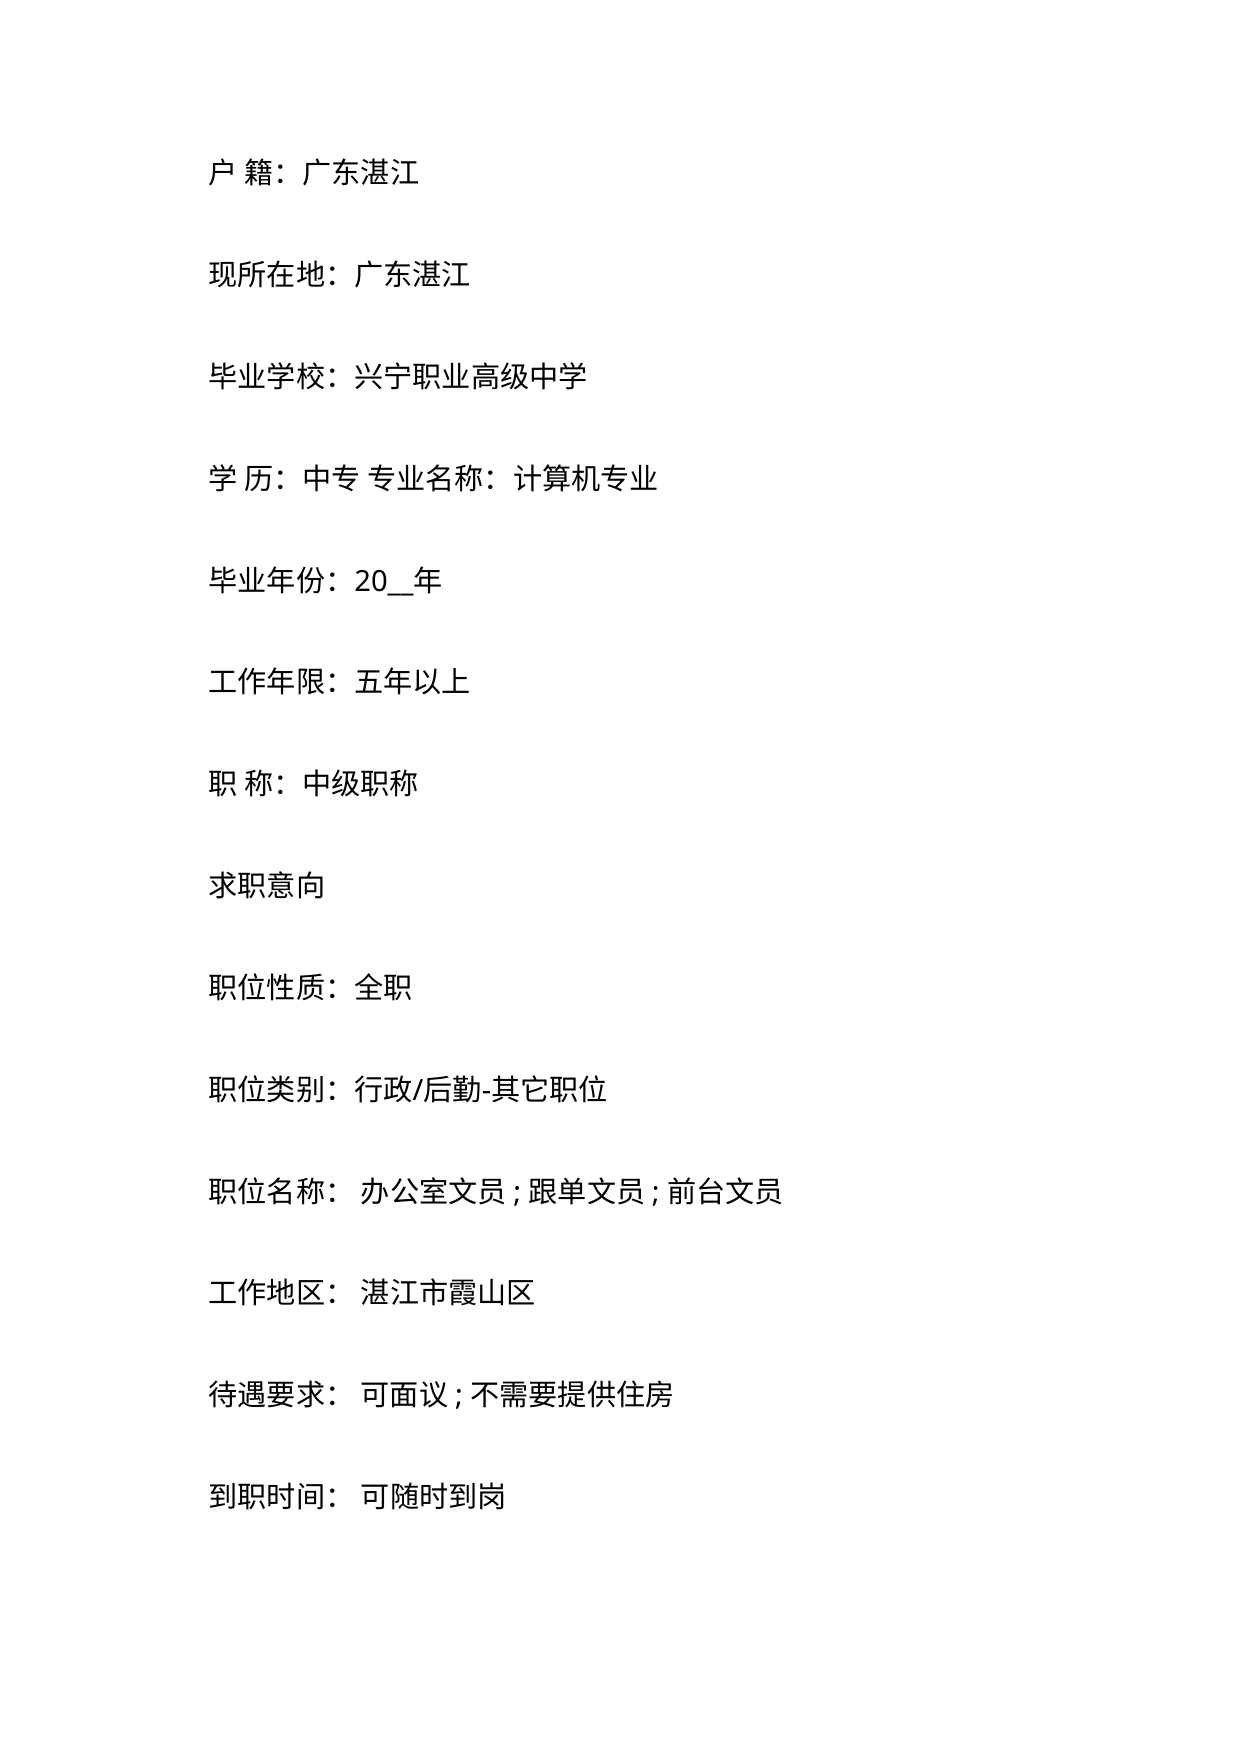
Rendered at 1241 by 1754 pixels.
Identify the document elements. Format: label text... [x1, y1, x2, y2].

text 到职时间： 可随时到岗 [150, 1474, 1090, 1516]
text 工作地区： 湛江市霞山区 [150, 1270, 1090, 1312]
text 毕业学校：兴宁职业高级中学 [150, 353, 1090, 396]
text 毕业年份：20__年 [150, 557, 1090, 599]
text 待遇要求： 可面议 ; 不需要提供住房 [150, 1372, 1090, 1414]
text 职位类别：行政/后勤-其它职位 [150, 1066, 1090, 1108]
text 职位名称： 办公室文员 ; 跟单文员 ; 前台文员 [150, 1168, 1090, 1211]
text 现所在地：广东湛江 [150, 252, 1090, 294]
text 职位性质：全职 [150, 964, 1090, 1007]
text 职 称：中级职称 [150, 761, 1090, 803]
text 学 历：中专 专业名称：计算机专业 [150, 455, 1090, 498]
text 工作年限：五年以上 [150, 659, 1090, 701]
text 求职意向 [150, 863, 1090, 905]
text 户 籍：广东湛江 [150, 150, 1090, 192]
